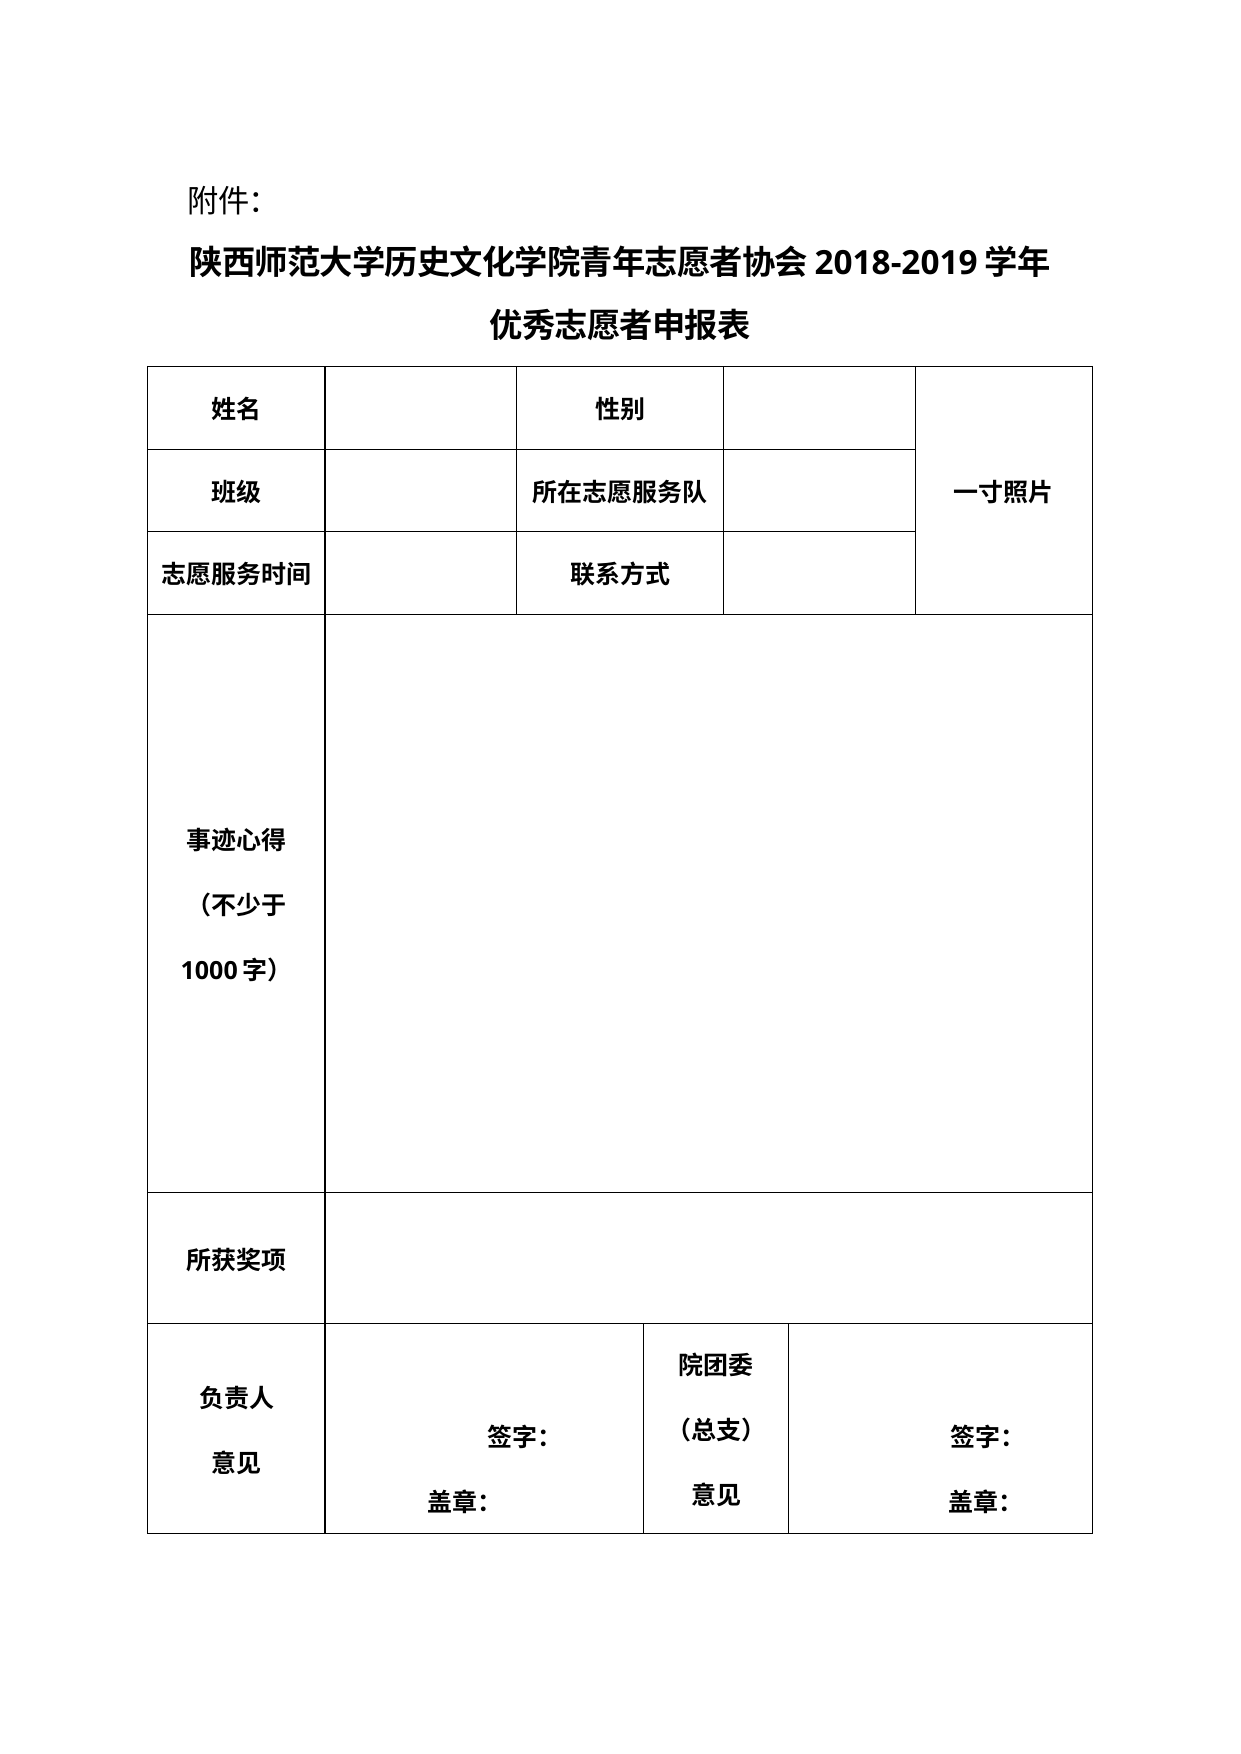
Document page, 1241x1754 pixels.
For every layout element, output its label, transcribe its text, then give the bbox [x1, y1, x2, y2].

table_cell 所在志愿服务队 [517, 450, 723, 531]
table_header [724, 367, 915, 448]
table_cell 签字： 盖章： [789, 1324, 1092, 1533]
table_cell 院团委 （总支） 意见 [644, 1324, 788, 1533]
table_cell 班级 [148, 450, 324, 531]
table_cell 事迹心得 （不少于1000字） [148, 615, 324, 1192]
table_cell 签字： 盖章： [326, 1324, 643, 1533]
table_header [326, 367, 516, 448]
table_cell 志愿服务时间 [148, 532, 324, 614]
table_header 姓名 [148, 367, 324, 448]
table_cell 负责人 意见 [148, 1324, 324, 1533]
table_cell 所获奖项 [148, 1193, 324, 1323]
table_cell [326, 450, 516, 531]
table_cell [724, 450, 915, 531]
text 附件： [187, 162, 1053, 224]
text 陕西师范大学历史文化学院青年志愿者协会2018-2019学年 [187, 224, 1053, 287]
table_cell [326, 532, 516, 614]
table_cell 联系方式 [517, 532, 723, 614]
table_cell [326, 615, 1092, 1192]
table_cell [724, 532, 915, 614]
table_cell [326, 1193, 1092, 1323]
table_header 性别 [517, 367, 723, 448]
table_header 一寸照片 [916, 367, 1092, 614]
text 优秀志愿者申报表 [187, 287, 1053, 349]
